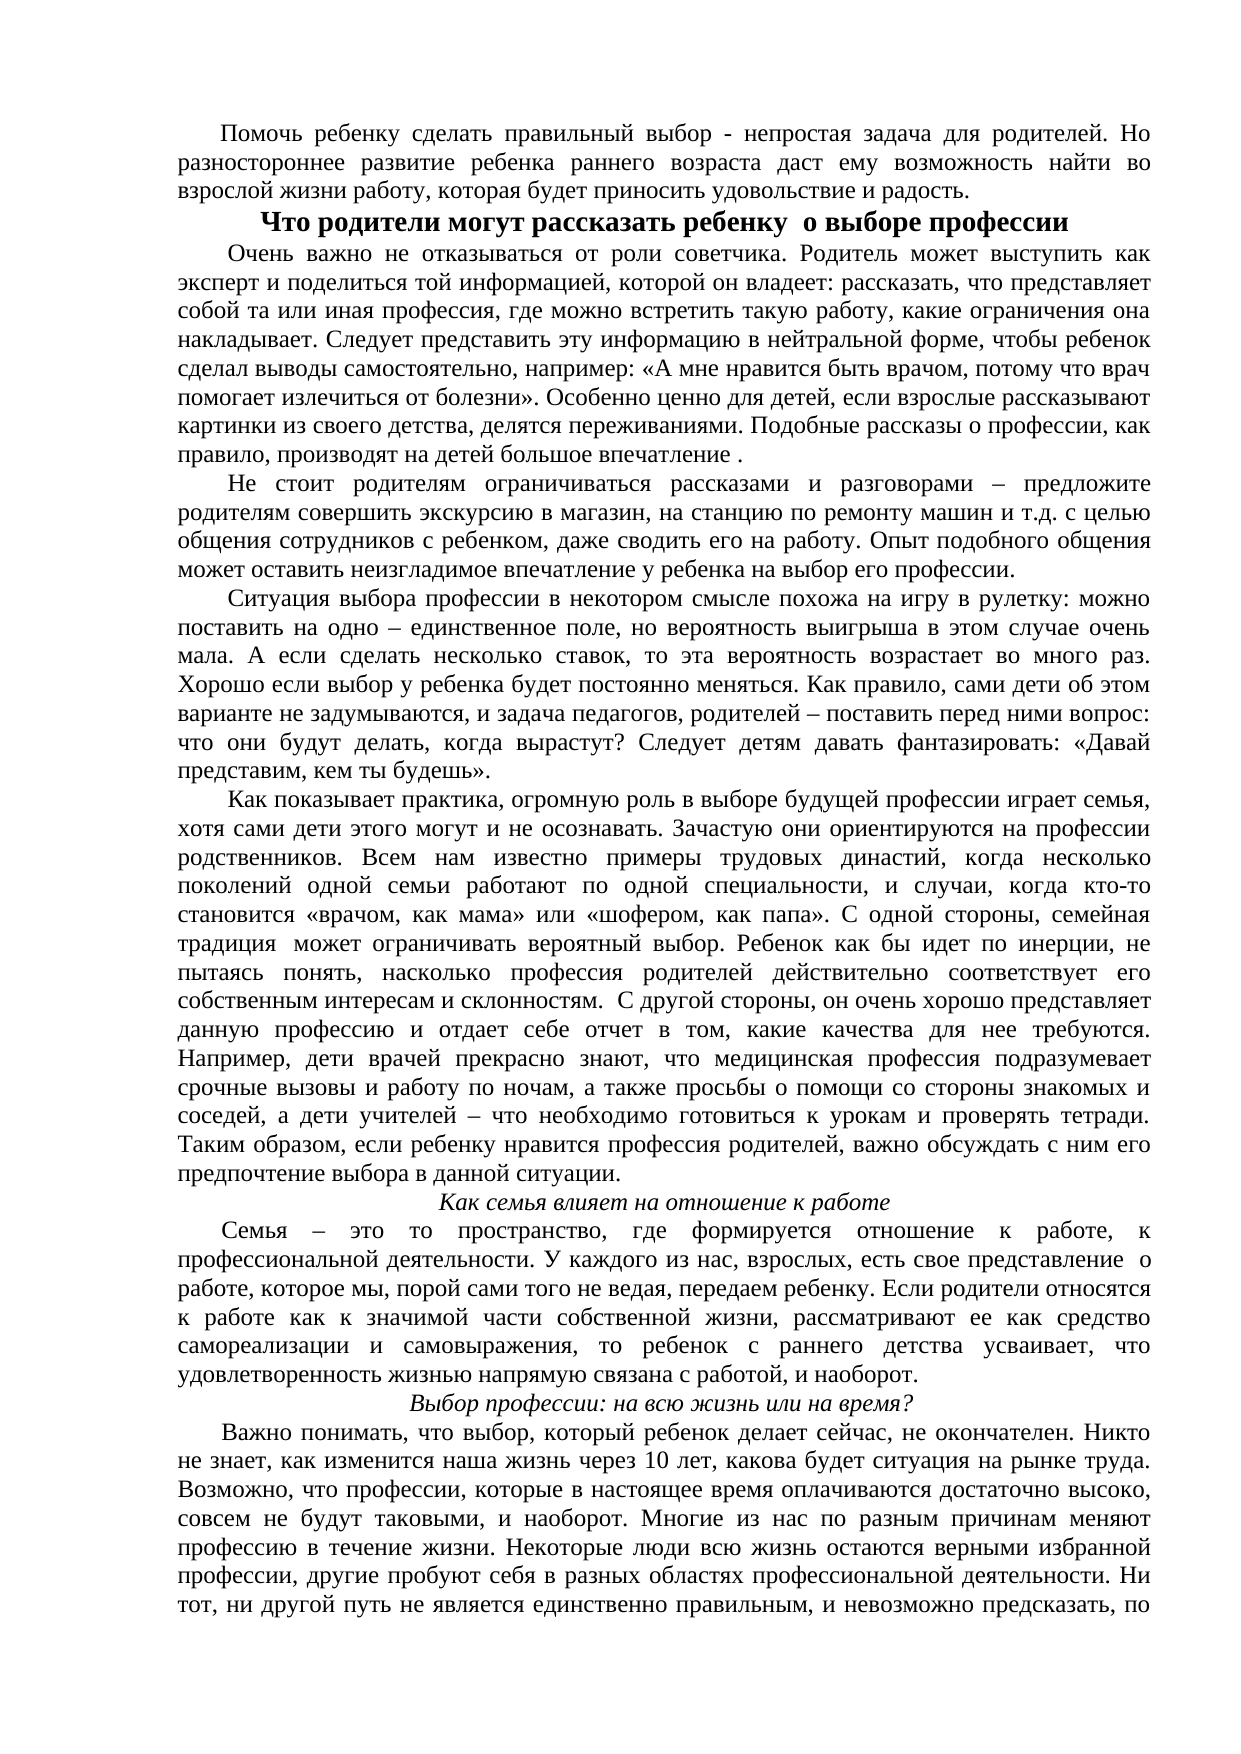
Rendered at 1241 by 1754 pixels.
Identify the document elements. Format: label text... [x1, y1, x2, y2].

text Ситуация выбора профессии в некотором смысле похожа на игру в рулетку: можно поставить на одно – единственное поле, но вероятность выигрыша в этом случае очень мала. А если сделать несколько ставок, то эта вероятность возрастает во много раз. Хорошо если выбор у ребенка будет постоянно меняться. Как правило, сами дети об этом варианте не задумываются, и задача педагогов, родителей – поставить перед ними вопрос: что они будут делать, когда вырастут? Следует детям давать фантазировать: «Давай представим, кем ты будешь». [177, 583, 1152, 784]
text Что родители могут рассказать ребенку о выборе профессии [177, 204, 1152, 238]
text Очень важно не отказываться от роли советчика. Родитель может выступить как эксперт и поделиться той информацией, которой он владеет: рассказать, что представляет собой та или иная профессия, где можно встретить такую работу, какие ограничения она накладывает. Следует представить эту информацию в нейтральной форме, чтобы ребенок сделал выводы самостоятельно, например: «А мне нравится быть врачом, потому что врач помогает излечиться от болезни». Особенно ценно для детей, если взрослые рассказывают картинки из своего детства, делятся переживаниями. Подобные рассказы о профессии, как правило, производят на детей большое впечатление . [177, 238, 1152, 468]
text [177, 118, 1152, 204]
text Как показывает практика, огромную роль в выборе будущей профессии играет семья, хотя сами дети этого могут и не осознавать. Зачастую они ориентируются на профессии родственников. Всем нам известно примеры трудовых династий, когда несколько поколений одной семьи работают по одной специальности, и случаи, когда кто-то становится «врачом, как мама» или «шофером, как папа». С одной стороны, семейная традиция может ограничивать вероятный выбор. Ребенок как бы идет по инерции, не пытаясь понять, насколько профессия родителей действительно соответствует его собственным интересам и склонностям. С другой стороны, он очень хорошо представляет данную профессию и отдает себе отчет в том, какие качества для нее требуются. Например, дети врачей прекрасно знают, что медицинская профессия подразумевает срочные вызовы и работу по ночам, а также просьбы о помощи со стороны знакомых и соседей, а дети учителей – что необходимо готовиться к урокам и проверять тетради. Таким образом, если ребенку нравится профессия родителей, важно обсуждать с ним его предпочтение выбора в данной ситуации. [177, 784, 1152, 1187]
text Семья – это то пространство, где формируется отношение к работе, к профессиональной деятельности. У каждого из нас, взрослых, есть свое представление о работе, которое мы, порой сами того не ведая, передаем ребенку. Если родители относятся к работе как к значимой части собственной жизни, рассматривают ее как средство самореализации и самовыражения, то ребенок с раннего детства усваивает, что удовлетворенность жизнью напрямую связана с работой, и наоборот. [177, 1215, 1152, 1388]
text Выбор профессии: на всю жизнь или на время? [177, 1388, 1152, 1417]
text Как семья влияет на отношение к работе [177, 1187, 1152, 1215]
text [177, 1417, 1152, 1618]
text Не стоит родителям ограничиваться рассказами и разговорами – предложите родителям совершить экскурсию в магазин, на станцию по ремонту машин и т.д. с целью общения сотрудников с ребенком, даже сводить его на работу. Опыт подобного общения может оставить неизгладимое впечатление у ребенка на выбор его профессии. [177, 468, 1152, 583]
